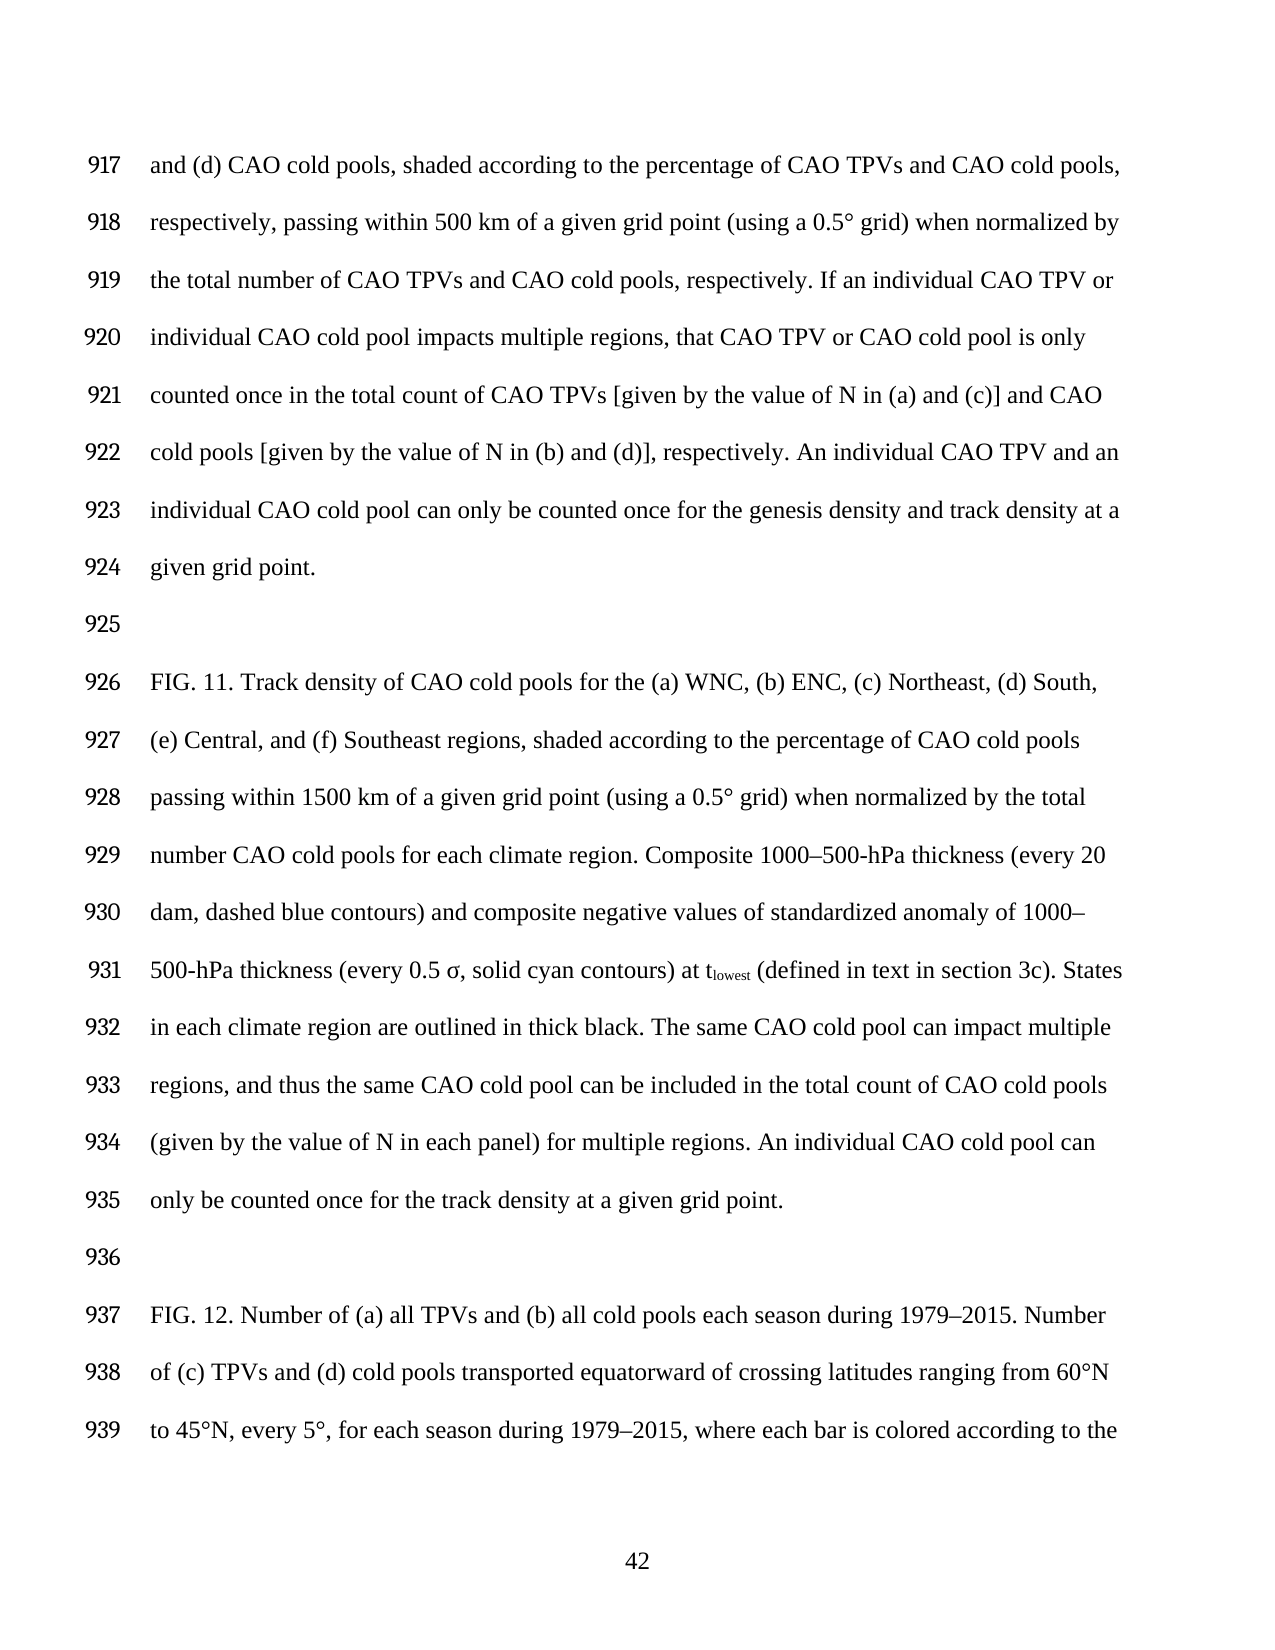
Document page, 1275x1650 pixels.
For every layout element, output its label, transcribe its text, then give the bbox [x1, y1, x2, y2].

text FIG. 11. Track density of CAO cold pools for the (a) WNC, (b) ENC, (c) Northeast, (d) South, (e) Central, and (f) Southeast regions, shaded according to the percentage of CAO cold pools passing within 1500 km of a given grid point (using a 0.5° grid) when normalized by the total number CAO cold pools for each climate region. Composite 1000–500-hPa thickness (every 20 dam, dashed blue contours) and composite negative values of standardized anomaly of 1000–500-hPa thickness (every 0.5 σ, solid cyan contours) at tlowest (defined in text in section 3c). States in each climate region are outlined in thick black. The same CAO cold pool can impact multiple regions, and thus the same CAO cold pool can be included in the total count of CAO cold pools (given by the value of N in each panel) for multiple regions. An individual CAO cold pool can only be counted once for the track density at a given grid point. [150, 667, 1125, 1214]
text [150, 150, 1125, 581]
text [150, 1300, 1125, 1444]
